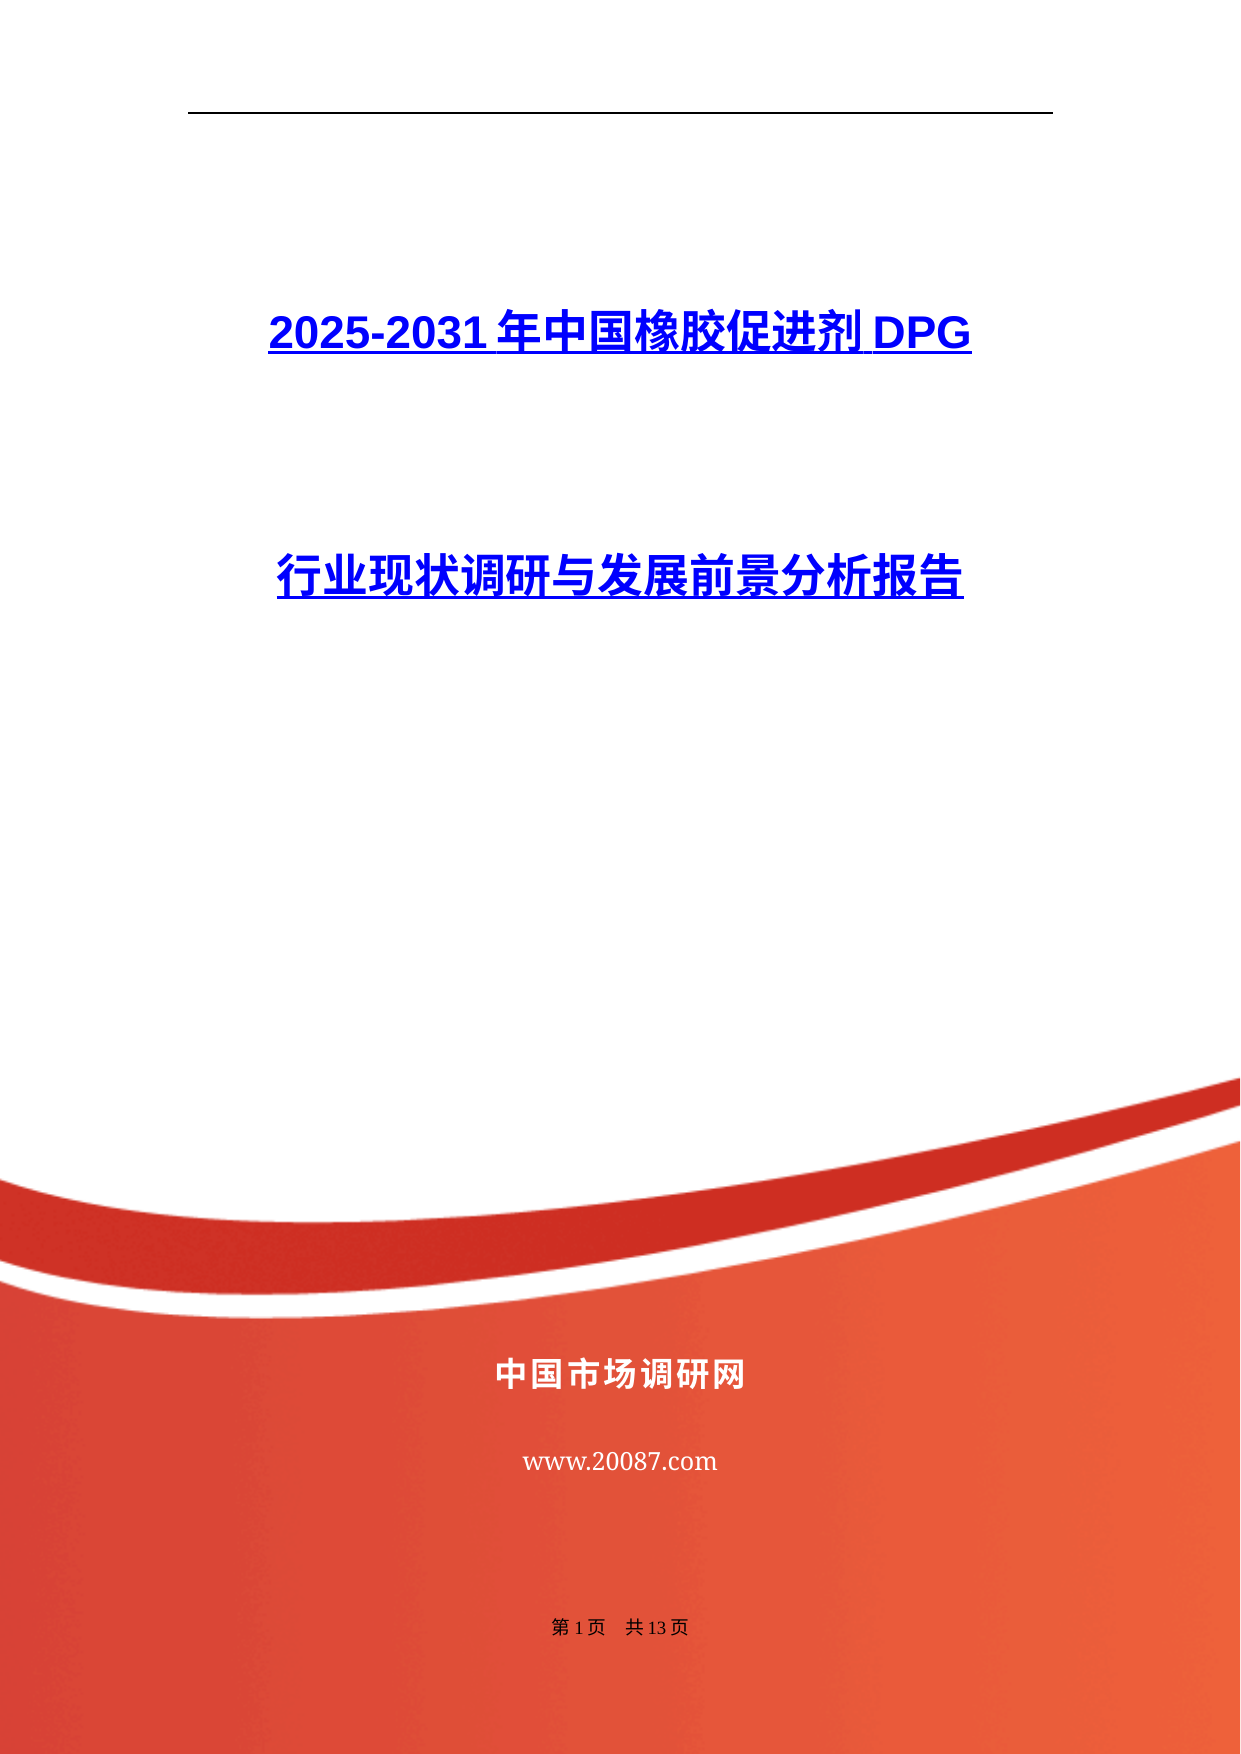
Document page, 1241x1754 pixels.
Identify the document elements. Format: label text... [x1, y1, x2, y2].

text www.20087.com [187, 1428, 1053, 1493]
picture [0, 1006, 1241, 1754]
subtitle 中国市场调研网 [187, 1339, 1053, 1404]
table_header 2025-2031年中国橡胶促进剂DPG行业现状调研与发展前景分析报告 [188, 207, 1053, 773]
